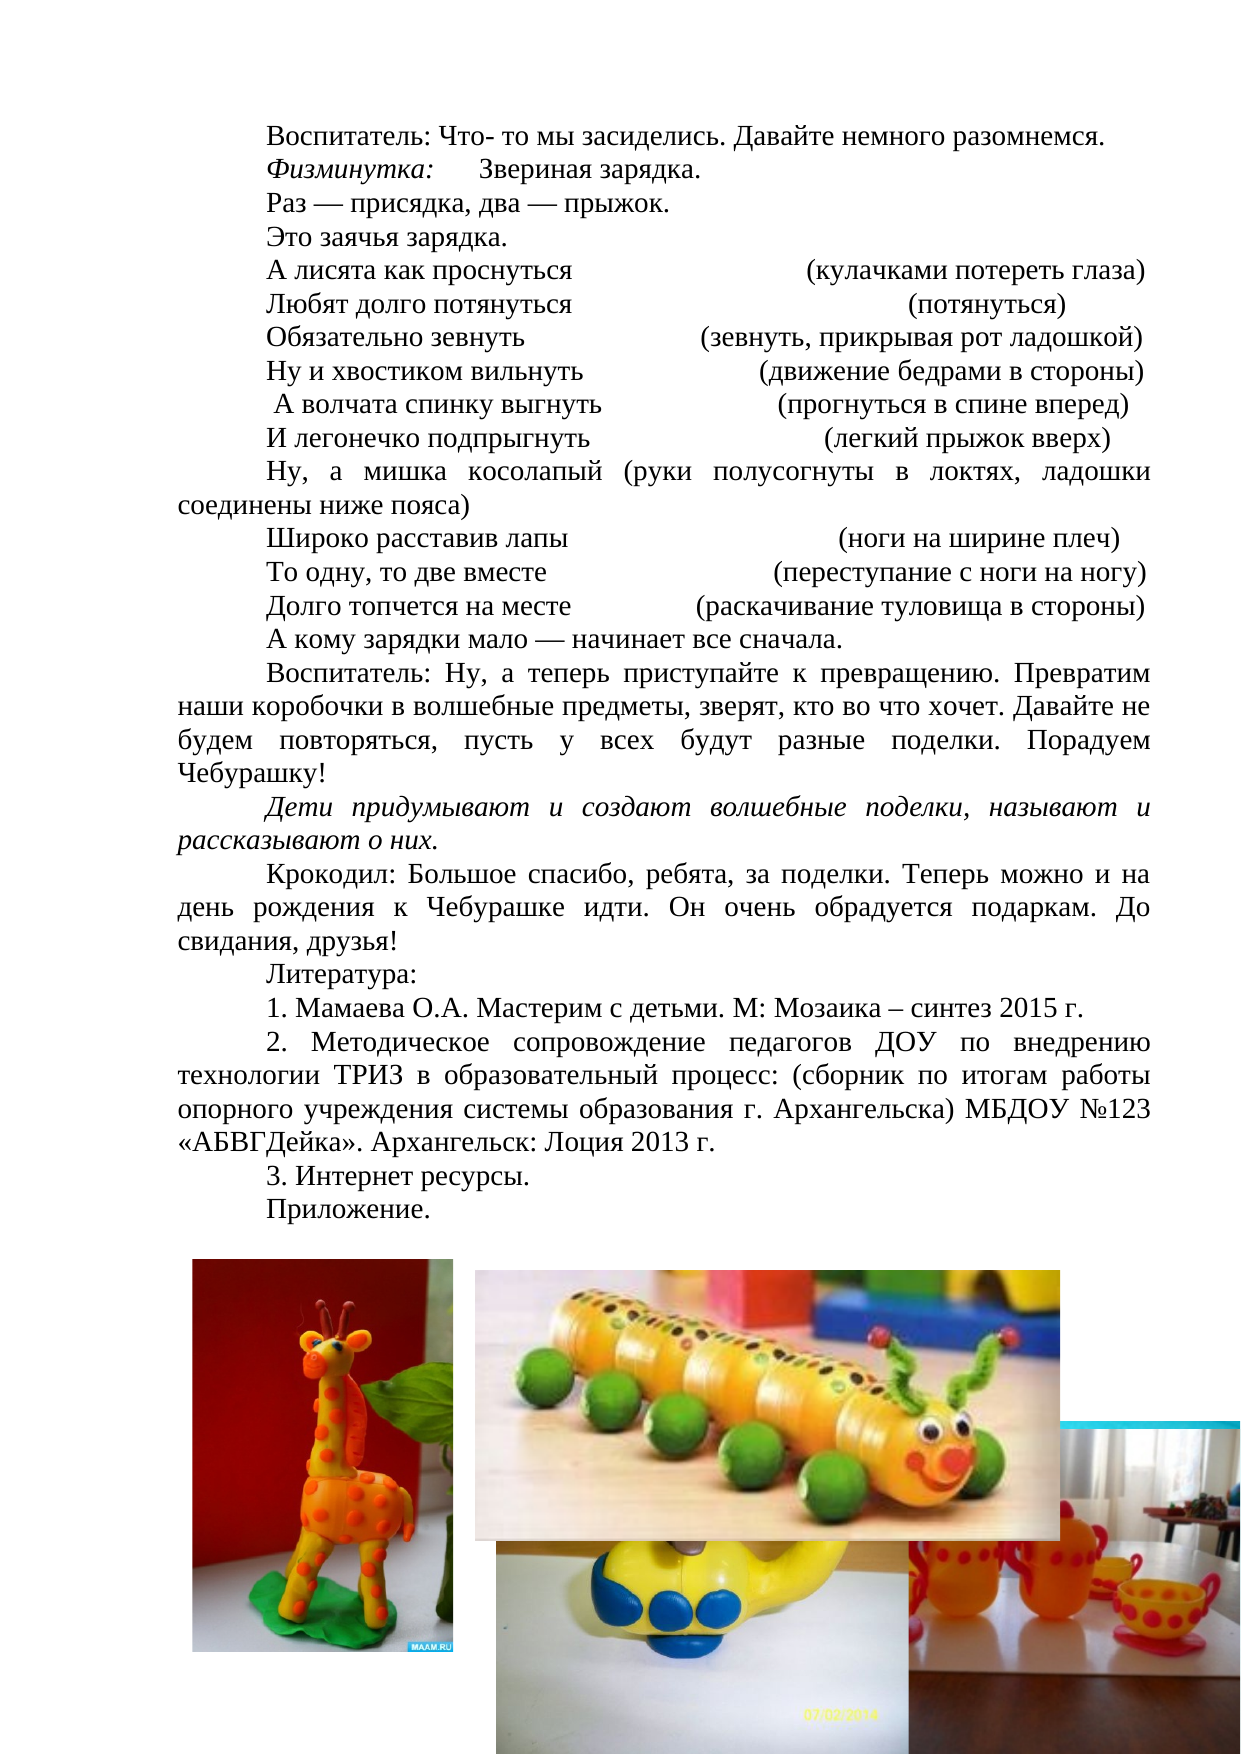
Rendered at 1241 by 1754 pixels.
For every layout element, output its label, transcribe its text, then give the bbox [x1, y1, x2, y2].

text А волчата спинку выгнуть (прогнуться в спине вперед) [177, 386, 1152, 420]
text То одну, то две вместе (переступание с ноги на ногу) [177, 554, 1152, 588]
text А кому зарядки мало — начинает все сначала. [177, 621, 1152, 655]
text Воспитатель: Ну, а теперь приступайте к превращению. Превратим наши коробочки в волшебные предметы, зверят, кто во что хочет. Давайте не будем повторяться, пусть у всех будут разные поделки. Порадуем Чебурашку! [177, 655, 1152, 789]
text 1. Мамаева О.А. Мастерим с детьми. М: Мозаика – синтез 2015 г. [177, 990, 1152, 1024]
text Это заячья зарядка. [177, 219, 1152, 252]
text Физминутка: Звериная зарядка. [177, 152, 1152, 185]
picture [192, 1259, 454, 1652]
text Дети придумывают и создают волшебные поделки, называют и рассказывают о них. [177, 789, 1152, 856]
text 3. Интернет ресурсы. [177, 1158, 1152, 1191]
text Любят долго потянуться (потянуться) [177, 286, 1152, 319]
picture [475, 1270, 1241, 1754]
text Обязательно зевнуть (зевнуть, прикрывая рот ладошкой) [177, 319, 1152, 353]
text 2. Методическое сопровождение педагогов ДОУ по внедрению технологии ТРИЗ в образовательный процесс: (сборник по итогам работы опорного учреждения системы образования г. Архангельска) МБДОУ №123 «АБВГДейка». Архангельск: Лоция 2013 г. [177, 1024, 1152, 1158]
text Приложение. [177, 1191, 1152, 1225]
text Ну, а мишка косолапый (руки полусогнуты в локтях, ладошки соединены ниже пояса) [177, 453, 1152, 521]
text Литература: [177, 957, 1152, 990]
text Долго топчется на месте (раскачивание туловища в стороны) [177, 588, 1152, 621]
text И легонечко подпрыгнуть (легкий прыжок вверх) [177, 420, 1152, 453]
text А лисята как проснуться (кулачками потереть глаза) [177, 252, 1152, 286]
text Ну и хвостиком вильнуть (движение бедрами в стороны) [177, 353, 1152, 386]
text Воспитатель: Что- то мы засиделись. Давайте немного разомнемся. [177, 118, 1152, 152]
text Широко расставив лапы (ноги на ширине плеч) [177, 521, 1152, 554]
text Раз — присядка, два — прыжок. [177, 185, 1152, 219]
text Крокодил: Большое спасибо, ребята, за поделки. Теперь можно и на день рождения к Чебурашке идти. Он очень обрадуется подаркам. До свидания, друзья! [177, 856, 1152, 957]
